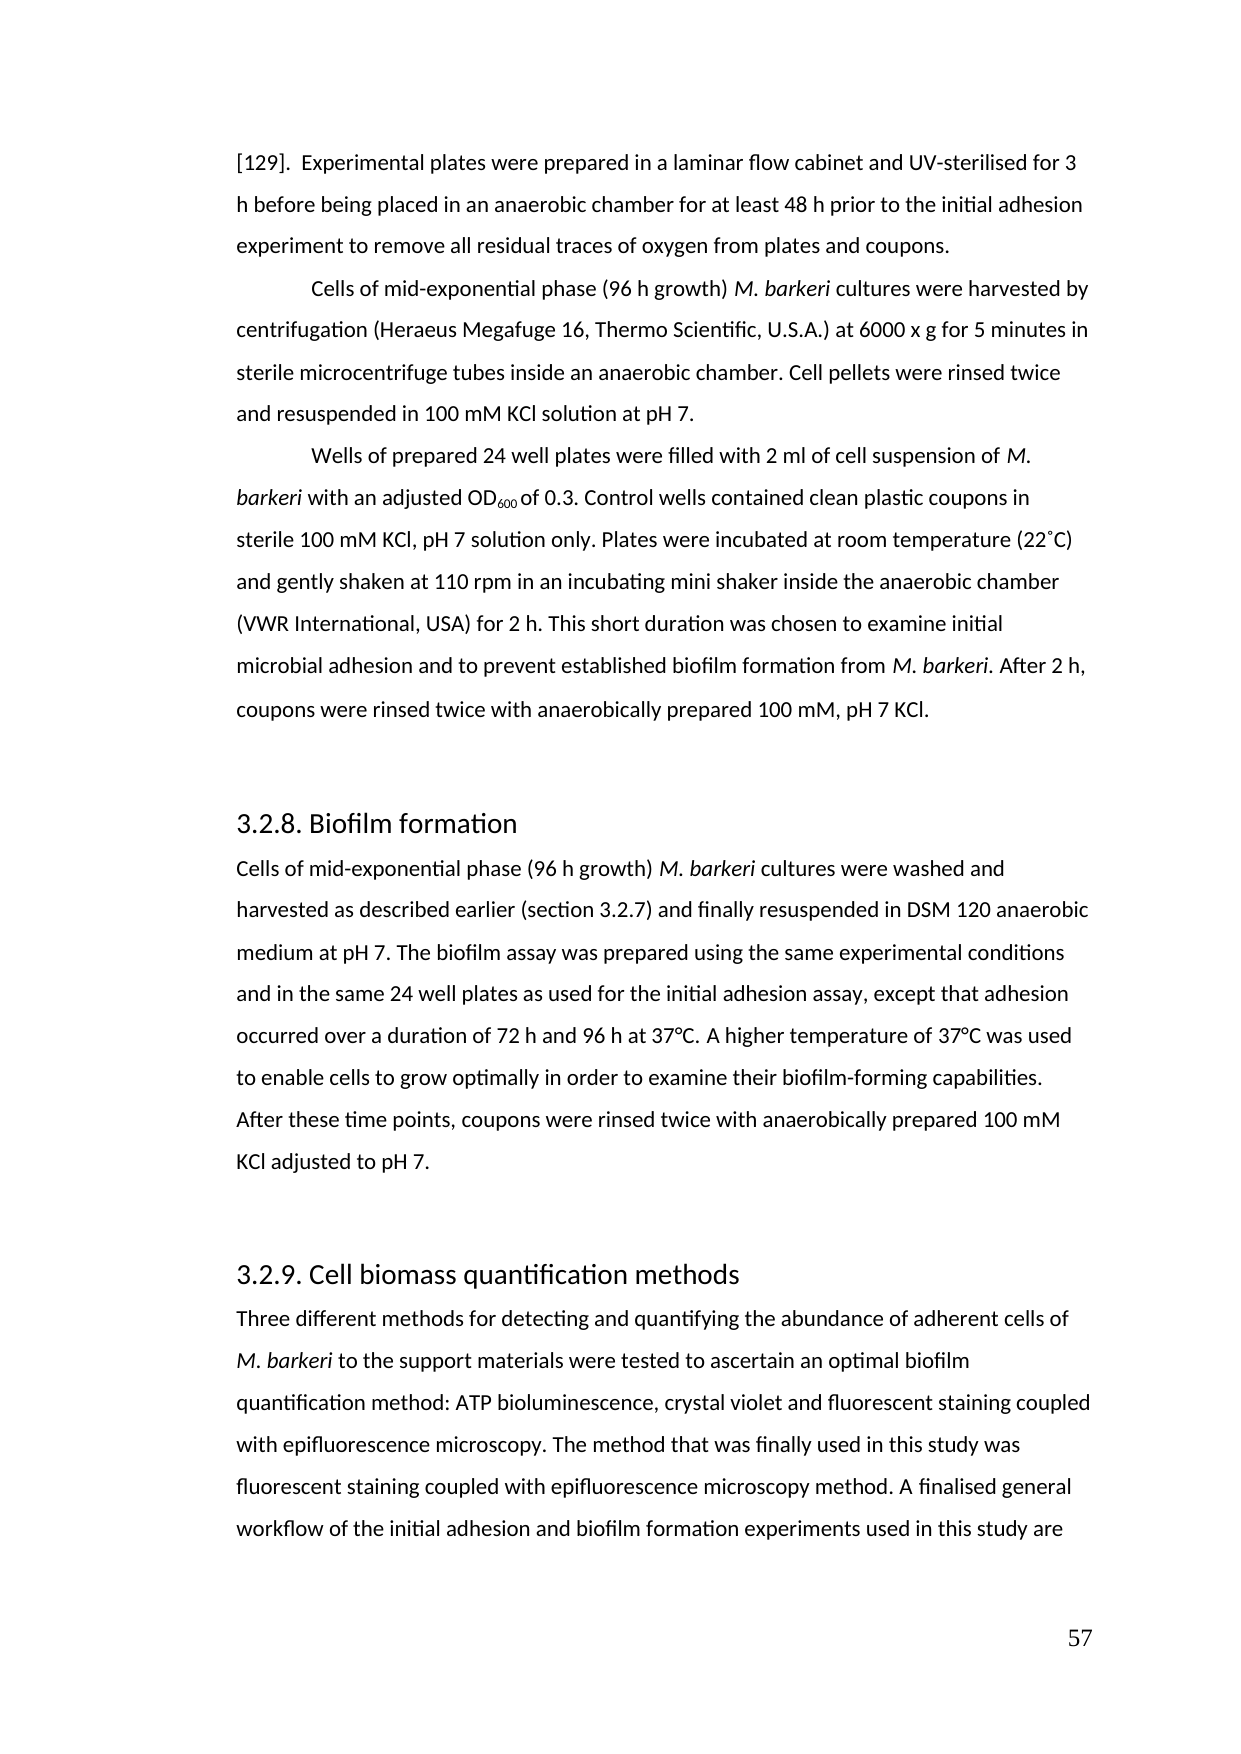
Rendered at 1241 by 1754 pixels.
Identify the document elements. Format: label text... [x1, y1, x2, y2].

text Cells of mid-exponential phase (96 h growth) M. barkeri cultures were harvested by centrifugation (Heraeus Megafuge 16, Thermo Scientific, U.S.A.) at 6000 x g for 5 minutes in sterile microcentrifuge tubes inside an anaerobic chamber. Cell pellets were rinsed twice and resuspended in 100 mM KCl solution at pH 7. [236, 274, 1092, 428]
text Wells of prepared 24 well plates were filled with 2 ml of cell suspension of M. barkeri with an adjusted OD600 of 0.3. Control wells contained clean plastic coupons in sterile 100 mM KCl, pH 7 solution only. Plates were incubated at room temperature (22˚C) and gently shaken at 110 rpm in an incubating mini shaker inside the anaerobic chamber (VWR International, USA) for 2 h. This short duration was chosen to examine initial microbial adhesion and to prevent established biofilm formation from M. barkeri. After 2 h, coupons were rinsed twice with anaerobically prepared 100 mM, pH 7 KCl. [236, 442, 1092, 723]
subtitle 3.2.8. Biofilm formation [236, 806, 1092, 841]
text Cells of mid-exponential phase (96 h growth) M. barkeri cultures were washed and harvested as described earlier (section 3.2.7) and finally resuspended in DSM 120 anaerobic medium at pH 7. The biofilm assay was prepared using the same experimental conditions and in the same 24 well plates as used for the initial adhesion assay, except that adhesion occurred over a duration of 72 h and 96 h at 37°C. A higher temperature of 37°C was used to enable cells to grow optimally in order to examine their biofilm-forming capabilities. After these time points, coupons were rinsed twice with anaerobically prepared 100 mM KCl adjusted to pH 7. [236, 854, 1092, 1176]
subtitle 3.2.9. Cell biomass quantification methods [236, 1256, 1092, 1292]
